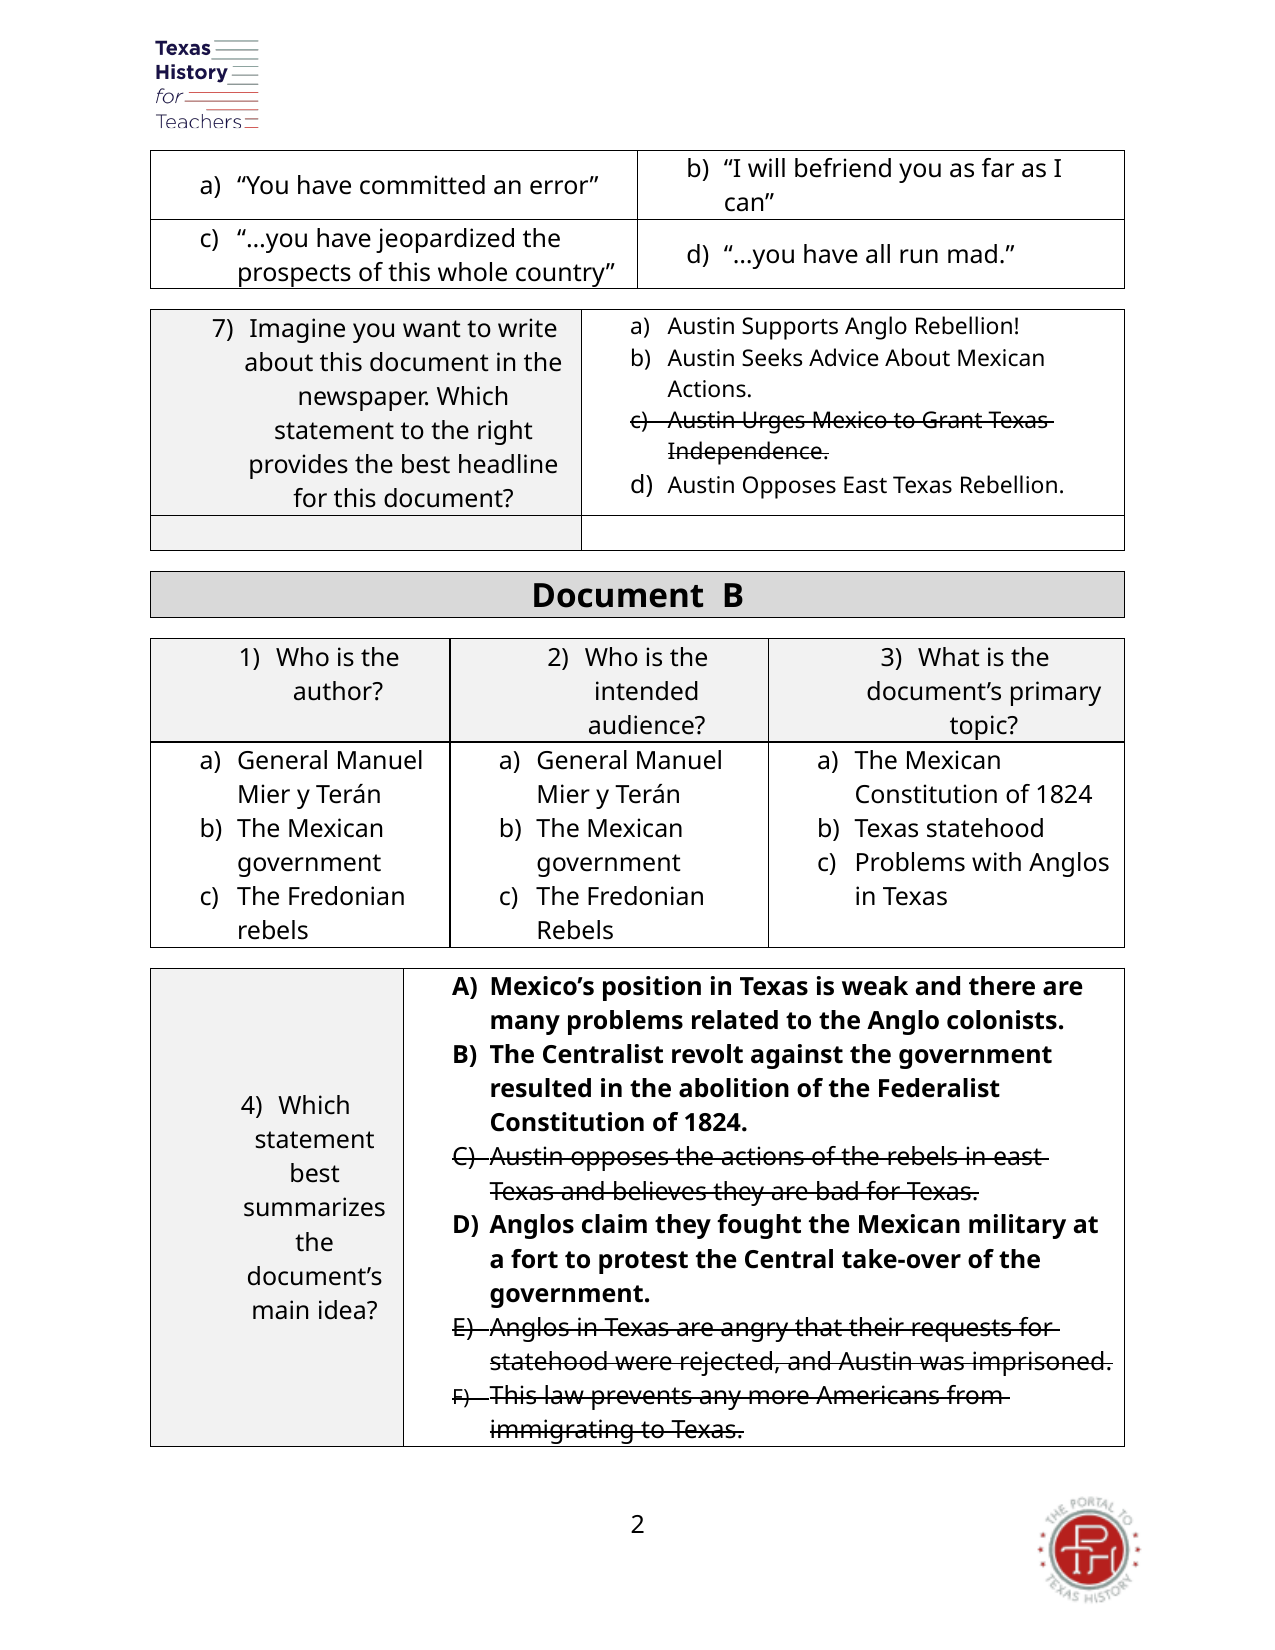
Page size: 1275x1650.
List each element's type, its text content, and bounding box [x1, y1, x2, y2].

table_cell General Manuel Mier y Terán The Mexican government The Fredonian rebels [151, 743, 449, 947]
table_header “I will befriend you as far as I can” [638, 151, 1124, 219]
table_cell “…you have all run mad.” [638, 220, 1124, 288]
table_header Which statement best summarizes the document’s main idea? [151, 969, 403, 1446]
picture [1027, 1492, 1150, 1608]
table_cell The Mexican Constitution of 1824 Texas statehood Problems with Anglos in Texas [769, 743, 1124, 947]
table_header Who is the intended audience? [451, 639, 768, 741]
table_header “You have committed an error” [151, 151, 637, 219]
table_cell [151, 516, 581, 550]
table_cell General Manuel Mier y Terán The Mexican government The Fredonian Rebels [451, 743, 768, 947]
table_header Who is the author? [151, 639, 449, 741]
table_header What is the document’s primary topic? [769, 639, 1124, 741]
table_header Document B [151, 572, 1124, 617]
table_header Mexico’s position in Texas is weak and there are many problems related to the Anglo colonists. The Centralist revolt against the government resulted in the abolition of the Federalist Constitution of 1824. Austin opposes the actions of the rebels in east Texas and believes they are bad for Texas. Anglos claim they fought the Mexican military at a fort to protest the Central take-over of the government. Anglos in Texas are angry that their requests for statehood were rejected, and Austin was imprisoned. This law prevents any more Americans from immigrating to Texas. [404, 969, 1124, 1446]
table_cell “…you have jeopardized the prospects of this whole country” [151, 220, 637, 288]
table_cell [582, 516, 1124, 550]
table_header Austin Supports Anglo Rebellion! Austin Seeks Advice About Mexican Actions. Austin Urges Mexico to Grant Texas Independence. Austin Opposes East Texas Rebellion. [582, 310, 1124, 515]
table_header Imagine you want to write about this document in the newspaper. Which statement to the right provides the best headline for this document? [151, 310, 581, 515]
